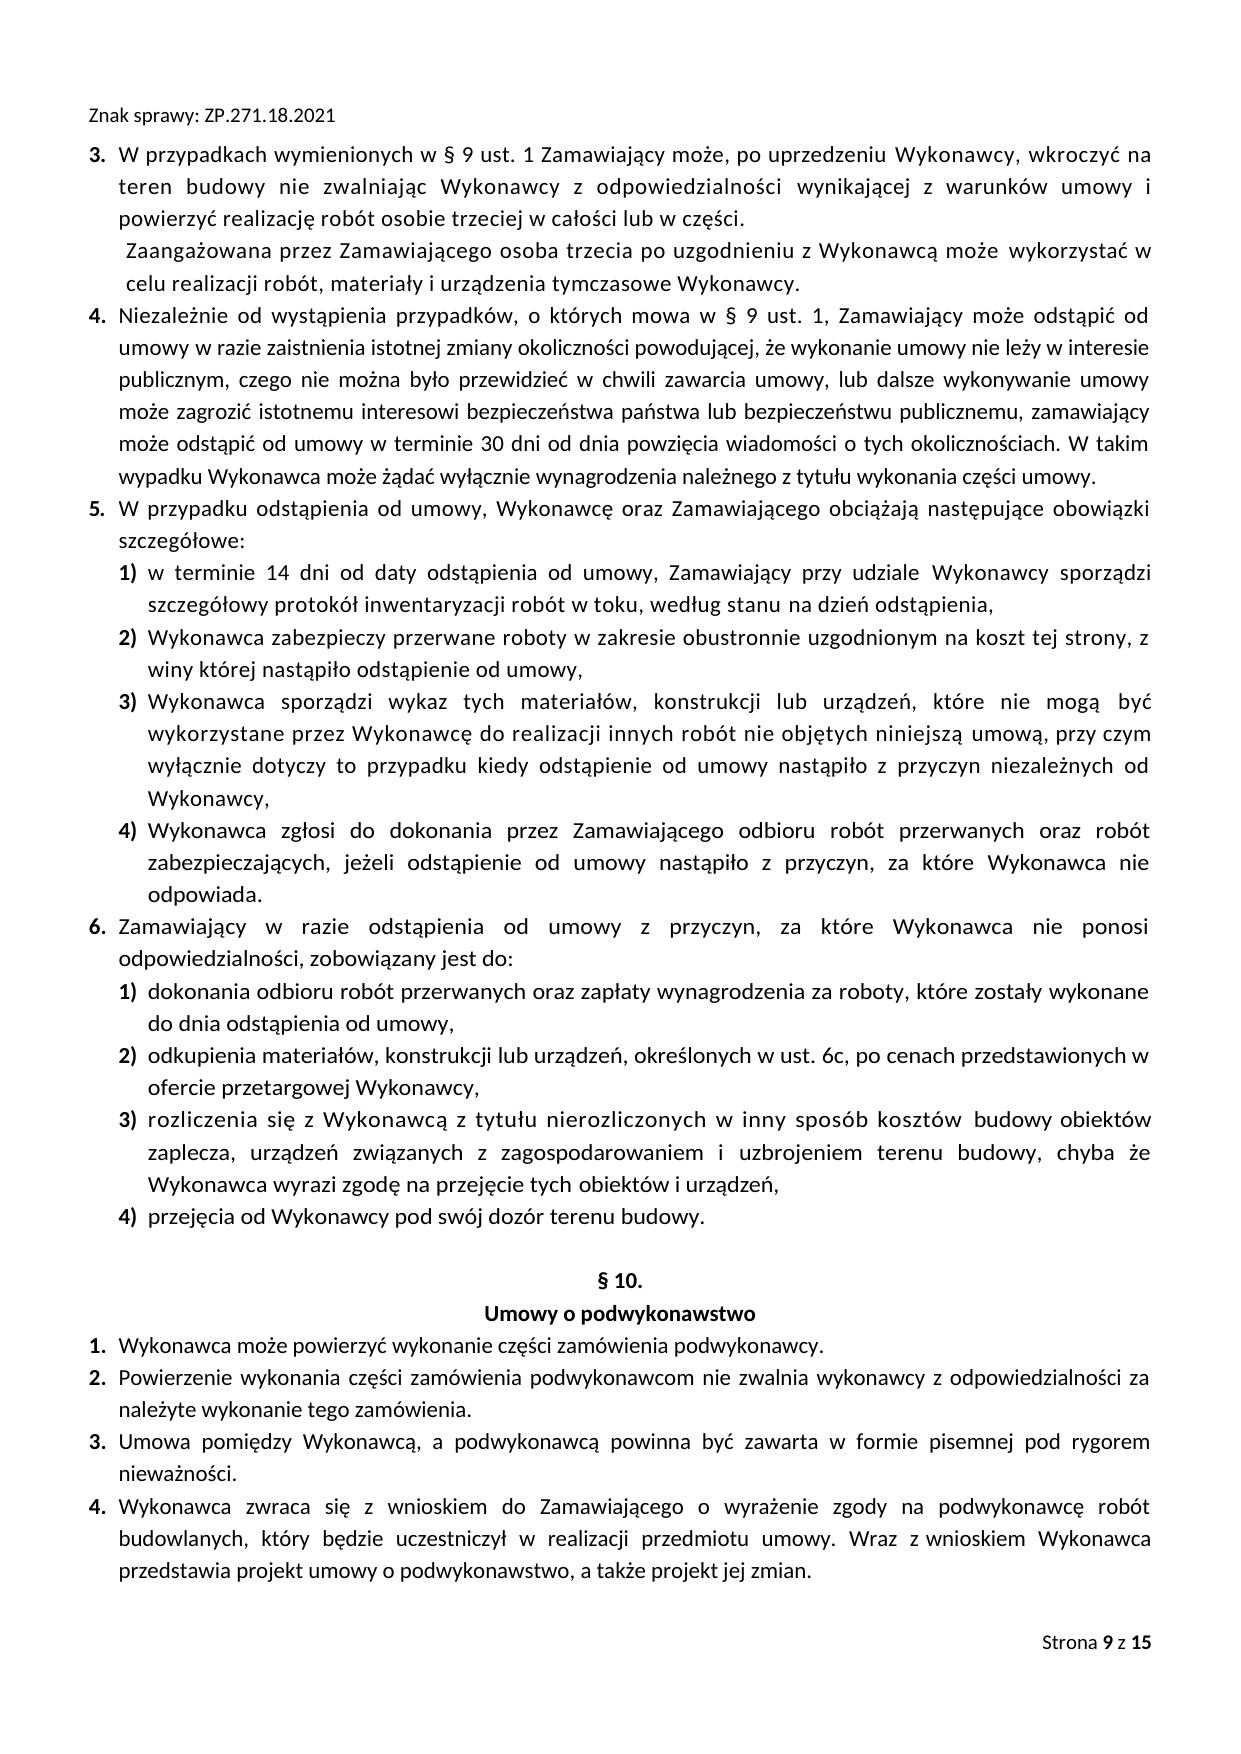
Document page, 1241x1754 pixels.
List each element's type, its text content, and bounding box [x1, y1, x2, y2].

list Wykonawca zabezpieczy przerwane roboty w zakresie obustronnie uzgodnionym na koszt tej strony, z winy której nastąpiło odstąpienie od umowy, [118, 623, 1152, 683]
list Zamawiający w razie odstąpienia od umowy z przyczyn, za które Wykonawca nie ponosi odpowiedzialności, zobowiązany jest do: [89, 912, 1152, 973]
text Zaangażowana przez Zamawiającego osoba trzecia po uzgodnieniu z Wykonawcą może wykorzystać w celu realizacji robót, materiały i urządzenia tymczasowe Wykonawcy. [126, 236, 1152, 297]
list przejęcia od Wykonawcy pod swój dozór terenu budowy. [118, 1202, 1152, 1230]
list Wykonawca sporządzi wykaz tych materiałów, konstrukcji lub urządzeń, które nie mogą być wykorzystane przez Wykonawcę do realizacji innych robót nie objętych niniejszą umową, przy czym wyłącznie dotyczy to przypadku kiedy odstąpienie od umowy nastąpiło z przyczyn niezależnych od Wykonawcy, [118, 687, 1152, 812]
text Umowy o podwykonawstwo [89, 1299, 1152, 1327]
list W przypadkach wymienionych w § 9 ust. 1 Zamawiający może, po uprzedzeniu Wykonawcy, wkroczyć na teren budowy nie zwalniając Wykonawcy z odpowiedzialności wynikającej z warunków umowy i powierzyć realizację robót osobie trzeciej w całości lub w części. [89, 140, 1152, 232]
list Powierzenie wykonania części zamówienia podwykonawcom nie zwalnia wykonawcy z odpowiedzialności za należyte wykonanie tego zamówienia. [89, 1363, 1152, 1423]
list w terminie 14 dni od daty odstąpienia od umowy, Zamawiający przy udziale Wykonawcy sporządzi szczegółowy protokół inwentaryzacji robót w toku, według stanu na dzień odstąpienia, [118, 558, 1152, 618]
list Niezależnie od wystąpienia przypadków, o których mowa w § 9 ust. 1, Zamawiający może odstąpić od umowy w razie zaistnienia istotnej zmiany okoliczności powodującej, że wykonanie umowy nie leży w interesie publicznym, czego nie można było przewidzieć w chwili zawarcia umowy, lub dalsze wykonywanie umowy może zagrozić istotnemu interesowi bezpieczeństwa państwa lub bezpieczeństwu publicznemu, zamawiający może odstąpić od umowy w terminie 30 dni od dnia powzięcia wiadomości o tych okolicznościach. W takim wypadku Wykonawca może żądać wyłącznie wynagrodzenia należnego z tytułu wykonania części umowy. [89, 301, 1152, 490]
list odkupienia materiałów, konstrukcji lub urządzeń, określonych w ust. 6c, po cenach przedstawionych w ofercie przetargowej Wykonawcy, [118, 1041, 1152, 1101]
text § 10. [89, 1266, 1152, 1294]
list W przypadku odstąpienia od umowy, Wykonawcę oraz Zamawiającego obciążają następujące obowiązki szczegółowe: [89, 494, 1152, 554]
list dokonania odbioru robót przerwanych oraz zapłaty wynagrodzenia za roboty, które zostały wykonane do dnia odstąpienia od umowy, [118, 977, 1152, 1037]
list Wykonawca zwraca się z wnioskiem do Zamawiającego o wyrażenie zgody na podwykonawcę robót budowlanych, który będzie uczestniczył w realizacji przedmiotu umowy. Wraz z wnioskiem Wykonawca przedstawia projekt umowy o podwykonawstwo, a także projekt jej zmian. [89, 1492, 1152, 1584]
list Wykonawca zgłosi do dokonania przez Zamawiającego odbioru robót przerwanych oraz robót zabezpieczających, jeżeli odstąpienie od umowy nastąpiło z przyczyn, za które Wykonawca nie odpowiada. [118, 816, 1152, 908]
list Umowa pomiędzy Wykonawcą, a podwykonawcą powinna być zawarta w formie pisemnej pod rygorem nieważności. [89, 1427, 1152, 1488]
list rozliczenia się z Wykonawcą z tytułu nierozliczonych w inny sposób kosztów budowy obiektów zaplecza, urządzeń związanych z zagospodarowaniem i uzbrojeniem terenu budowy, chyba że Wykonawca wyrazi zgodę na przejęcie tych obiektów i urządzeń, [118, 1106, 1152, 1198]
list Wykonawca może powierzyć wykonanie części zamówienia podwykonawcy. [89, 1331, 1152, 1359]
